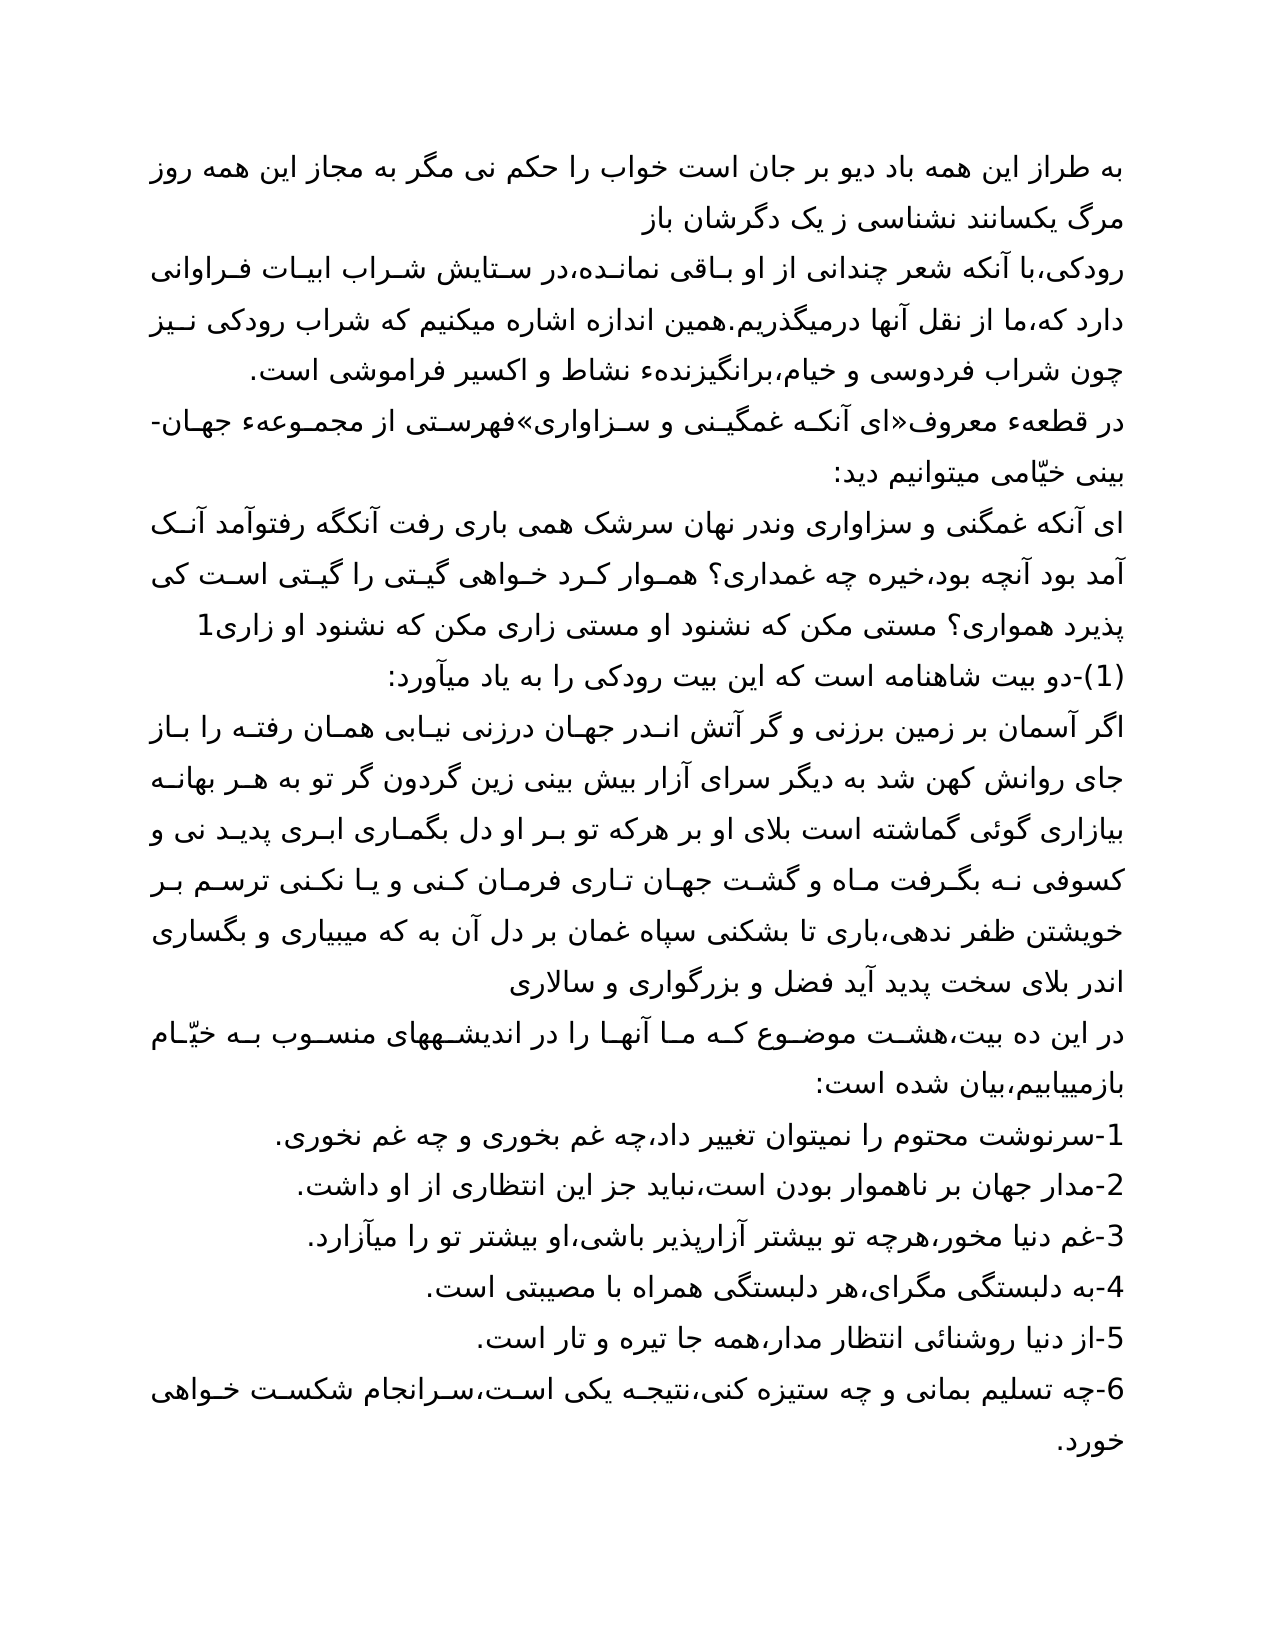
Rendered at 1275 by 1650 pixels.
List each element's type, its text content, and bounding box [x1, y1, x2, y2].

text ای آنکه غمگنی و سزاواری‏ وندر نهان سرشک همی باری‏ رفت آنکگه رفت‏وآمد آنک آمد بود آنچه بود،خیره چه غم‏داری؟ هموار کرد خواهی گیتی را گیتی است کی پذیرد همواری؟ مستی مکن که نشنود او مستی‏ زاری مکن که نشنود او زاری‏1 [150, 507, 1125, 642]
text اگر آسمان بر زمین برزنی‏ و گر آتش اندر جهان درزنی‏ نیابی همان رفته را باز جای‏ روانش کهن شد به دیگر سرای آزار بیش بینی زین گردون‏ گر تو به هر بهانه بیازاری‏ گوئی گماشته است بلای او بر هرکه تو بر او دل بگماری‏ ابری پدید نی و کسوفی نه‏ بگرفت ماه و گشت جهان تاری‏ فرمان کنی و یا نکنی ترسم‏ بر خویشتن ظفر ندهی،باری‏ تا بشکنی سپاه غمان بر دل‏ آن به که می‏بیاری و بگساری‏ اندر بلای سخت پدید آید فضل و بزرگواری و سالاری [150, 710, 1125, 999]
text در قطعهء معروف«ای آنکه غمگینی و سزاواری»فهرستی از مجموعهء جهان- بینی خیّامی می‏توانیم دید: [150, 405, 1125, 489]
text 4-به دلبستگی مگرای،هر دلبستگی همراه با مصیبتی است. [150, 1271, 1125, 1304]
text 3-غم دنیا مخور،هرچه تو بیشتر آزارپذیر باشی،او بیشتر تو را می‏آزارد. [150, 1220, 1125, 1254]
text 2-مدار جهان بر ناهموار بودن است،نباید جز این انتظاری از او داشت. [150, 1169, 1125, 1203]
text در این ده بیت،هشت موضوع که ما آنها را در اندیشه‏های منسوب به خیّام‏ بازمی‏یابیم،بیان شده است: [150, 1016, 1125, 1101]
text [150, 150, 1125, 235]
text 1-سرنوشت محتوم را نمی‏توان تغییر داد،چه غم بخوری و چه غم نخوری. [150, 1118, 1125, 1152]
text رودکی،با آنکه شعر چندانی از او باقی نمانده،در ستایش شراب ابیات‏ فراوانی دارد که،ما از نقل آنها درمی‏گذریم.همین اندازه اشاره می‏کنیم که‏ شراب رودکی نیز چون شراب فردوسی و خیام،برانگیزندهء نشاط و اکسیر فراموشی است. [150, 252, 1125, 388]
text 6-چه تسلیم بمانی و چه ستیزه کنی،نتیجه یکی است،سرانجام شکست‏ خواهی خورد. [150, 1372, 1125, 1457]
text 5-از دنیا روشنائی انتظار مدار،همه جا تیره و تار است. [150, 1322, 1125, 1356]
text (1)-دو بیت شاهنامه است که این بیت رودکی را به یاد می‏آورد: [150, 659, 1125, 693]
